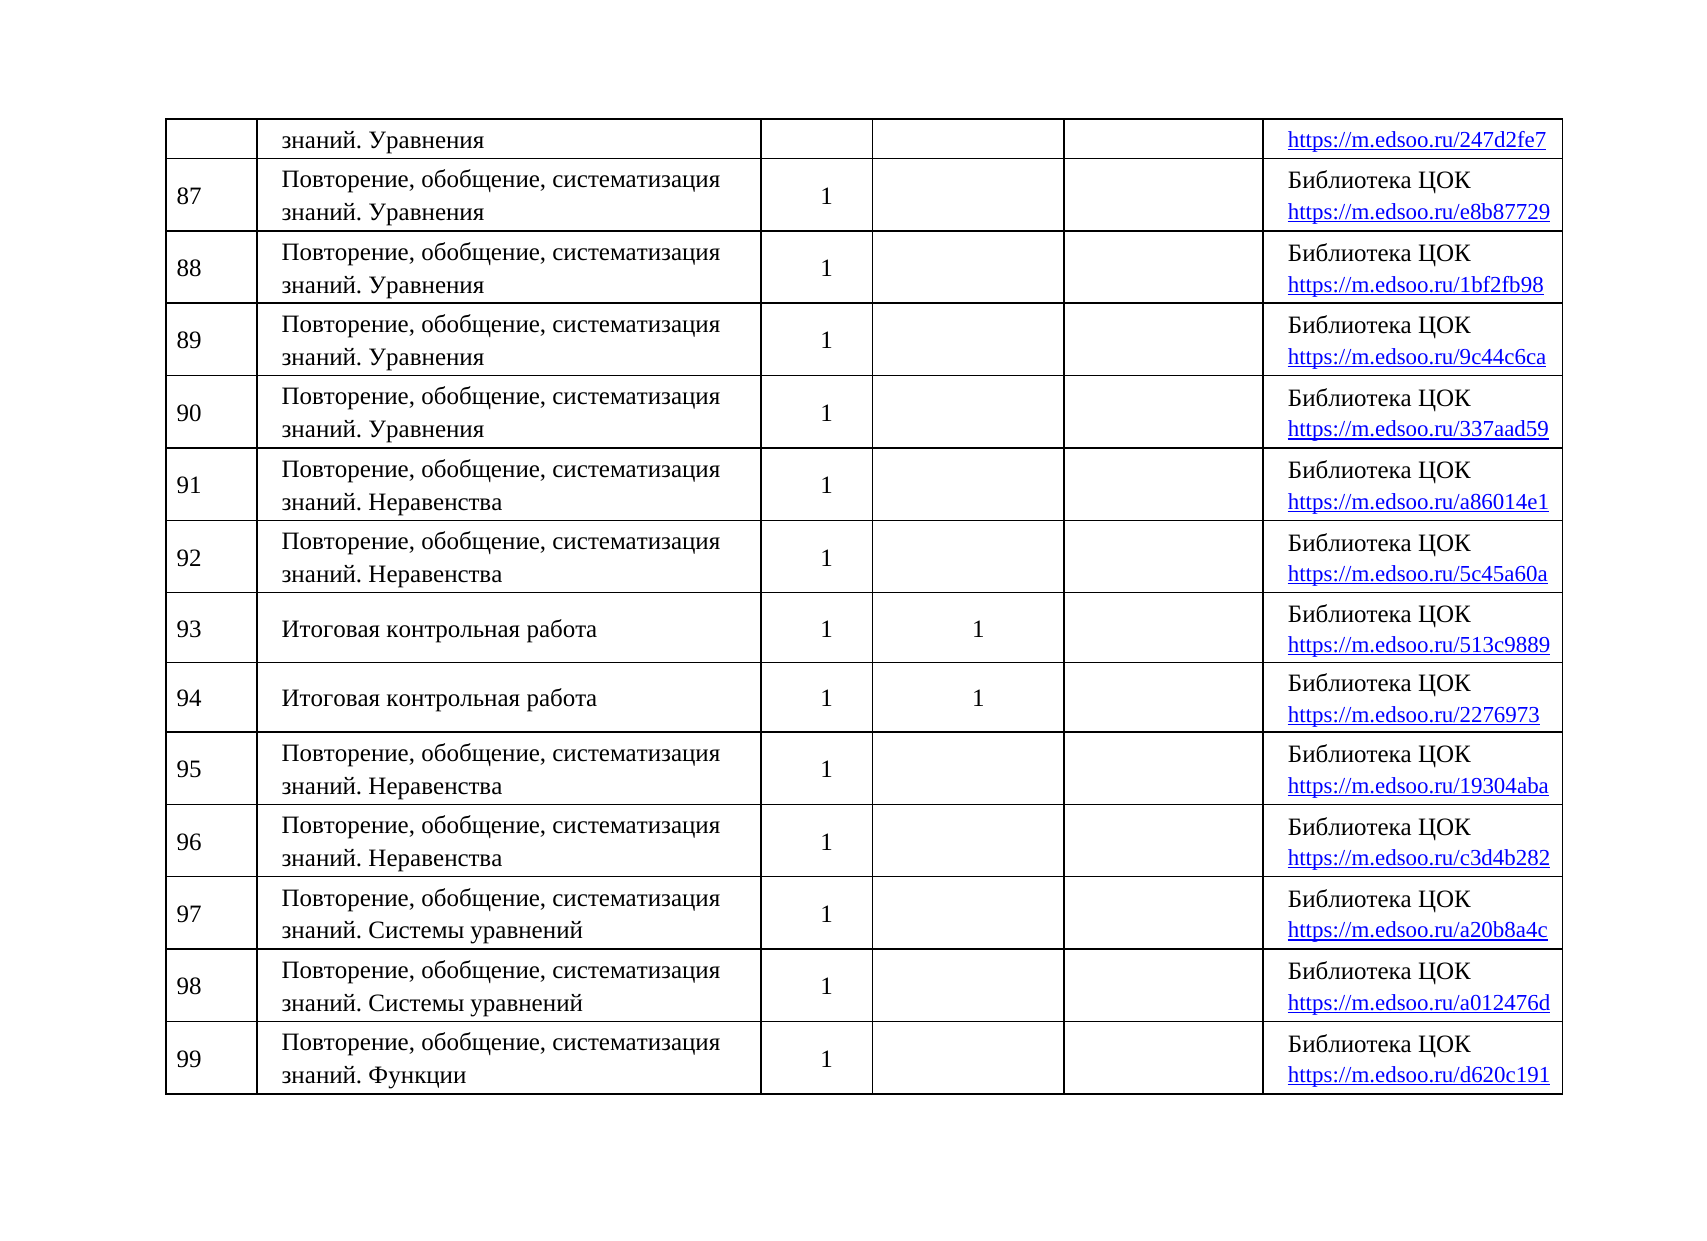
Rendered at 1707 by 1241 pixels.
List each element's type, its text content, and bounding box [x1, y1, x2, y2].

table_cell Библиотека ЦОК https://m.edsoo.ru/9c44c6ca [1264, 304, 1562, 375]
table_cell [1065, 232, 1262, 302]
table_cell 87 [167, 159, 256, 230]
table_cell Повторение, обобщение, систематизация знаний. Системы уравнений [258, 877, 760, 948]
table_cell 1 [762, 733, 872, 803]
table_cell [258, 120, 760, 157]
table_cell Повторение, обобщение, систематизация знаний. Уравнения [258, 232, 760, 302]
table_cell Итоговая контрольная работа [258, 593, 760, 661]
table_cell [1065, 805, 1262, 876]
table_cell [1065, 877, 1262, 948]
table_cell [1065, 950, 1262, 1021]
table_cell Библиотека ЦОК https://m.edsoo.ru/a012476d [1264, 950, 1562, 1021]
table_cell Библиотека ЦОК https://m.edsoo.ru/2276973 [1264, 663, 1562, 731]
table_cell [873, 950, 1063, 1021]
table_cell Повторение, обобщение, систематизация знаний. Неравенства [258, 449, 760, 519]
table_cell 1 [762, 304, 872, 375]
table_cell 1 [762, 120, 872, 157]
table_cell 86 [167, 120, 256, 157]
table_cell 1 [762, 449, 872, 519]
table_cell Библиотека ЦОК https://m.edsoo.ru/1bf2fb98 [1264, 232, 1562, 302]
table_cell Библиотека ЦОК https://m.edsoo.ru/5c45a60a [1264, 521, 1562, 592]
table_cell 92 [167, 521, 256, 592]
table_cell 91 [167, 449, 256, 519]
table_cell [873, 376, 1063, 447]
table_cell [873, 304, 1063, 375]
table_cell 96 [167, 805, 256, 876]
table_cell 94 [167, 663, 256, 731]
table_cell 1 [873, 593, 1063, 661]
table_cell Повторение, обобщение, систематизация знаний. Системы уравнений [258, 950, 760, 1021]
table_cell 1 [762, 376, 872, 447]
table_cell 1 [762, 593, 872, 661]
table_cell [1065, 663, 1262, 731]
table_cell [873, 733, 1063, 803]
table_cell [873, 1022, 1063, 1093]
table_cell Библиотека ЦОК https://m.edsoo.ru/513c9889 [1264, 593, 1562, 661]
table_cell Повторение, обобщение, систематизация знаний. Неравенства [258, 805, 760, 876]
table_cell [873, 521, 1063, 592]
table_cell Библиотека ЦОК https://m.edsoo.ru/337aad59 [1264, 376, 1562, 447]
table_cell Библиотека ЦОК https://m.edsoo.ru/c3d4b282 [1264, 805, 1562, 876]
table_cell 1 [762, 950, 872, 1021]
table_cell 88 [167, 232, 256, 302]
table_cell 1 [762, 159, 872, 230]
table_cell 90 [167, 376, 256, 447]
table_cell [1065, 521, 1262, 592]
table_cell [1065, 159, 1262, 230]
table_cell Итоговая контрольная работа [258, 663, 760, 731]
table_cell Повторение, обобщение, систематизация знаний. Неравенства [258, 733, 760, 803]
table_cell Повторение, обобщение, систематизация знаний. Уравнения [258, 376, 760, 447]
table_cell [258, 1022, 760, 1093]
table_cell [1065, 120, 1262, 157]
table_cell 95 [167, 733, 256, 803]
table_cell 1 [762, 805, 872, 876]
table_cell [873, 232, 1063, 302]
table_cell 1 [873, 663, 1063, 731]
table_cell 1 [762, 232, 872, 302]
table_cell [873, 805, 1063, 876]
table_cell 89 [167, 304, 256, 375]
table_cell Библиотека ЦОК https://m.edsoo.ru/a20b8a4c [1264, 877, 1562, 948]
table_cell 93 [167, 593, 256, 661]
table_cell Повторение, обобщение, систематизация знаний. Уравнения [258, 304, 760, 375]
table_cell [873, 877, 1063, 948]
table_cell [1065, 376, 1262, 447]
table_cell 97 [167, 877, 256, 948]
table_cell [1065, 304, 1262, 375]
table_cell [1065, 593, 1262, 661]
table_cell Библиотека ЦОК https://m.edsoo.ru/d620c191 [1264, 1022, 1562, 1093]
table_cell [873, 120, 1063, 157]
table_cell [1264, 120, 1562, 157]
table_cell 1 [762, 1022, 872, 1093]
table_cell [258, 159, 760, 230]
table_cell Библиотека ЦОК https://m.edsoo.ru/a86014e1 [1264, 449, 1562, 519]
table_cell [1065, 449, 1262, 519]
table_cell [873, 159, 1063, 230]
table_cell 1 [762, 663, 872, 731]
table_cell [873, 449, 1063, 519]
table_cell [1065, 733, 1262, 803]
table_cell 1 [762, 521, 872, 592]
table_cell Повторение, обобщение, систематизация знаний. Неравенства [258, 521, 760, 592]
table_cell Библиотека ЦОК https://m.edsoo.ru/e8b87729 [1264, 159, 1562, 230]
table_cell 98 [167, 950, 256, 1021]
table_cell 1 [762, 877, 872, 948]
table_cell Библиотека ЦОК https://m.edsoo.ru/19304aba [1264, 733, 1562, 803]
table_cell 99 [167, 1022, 256, 1093]
table_cell [1065, 1022, 1262, 1093]
